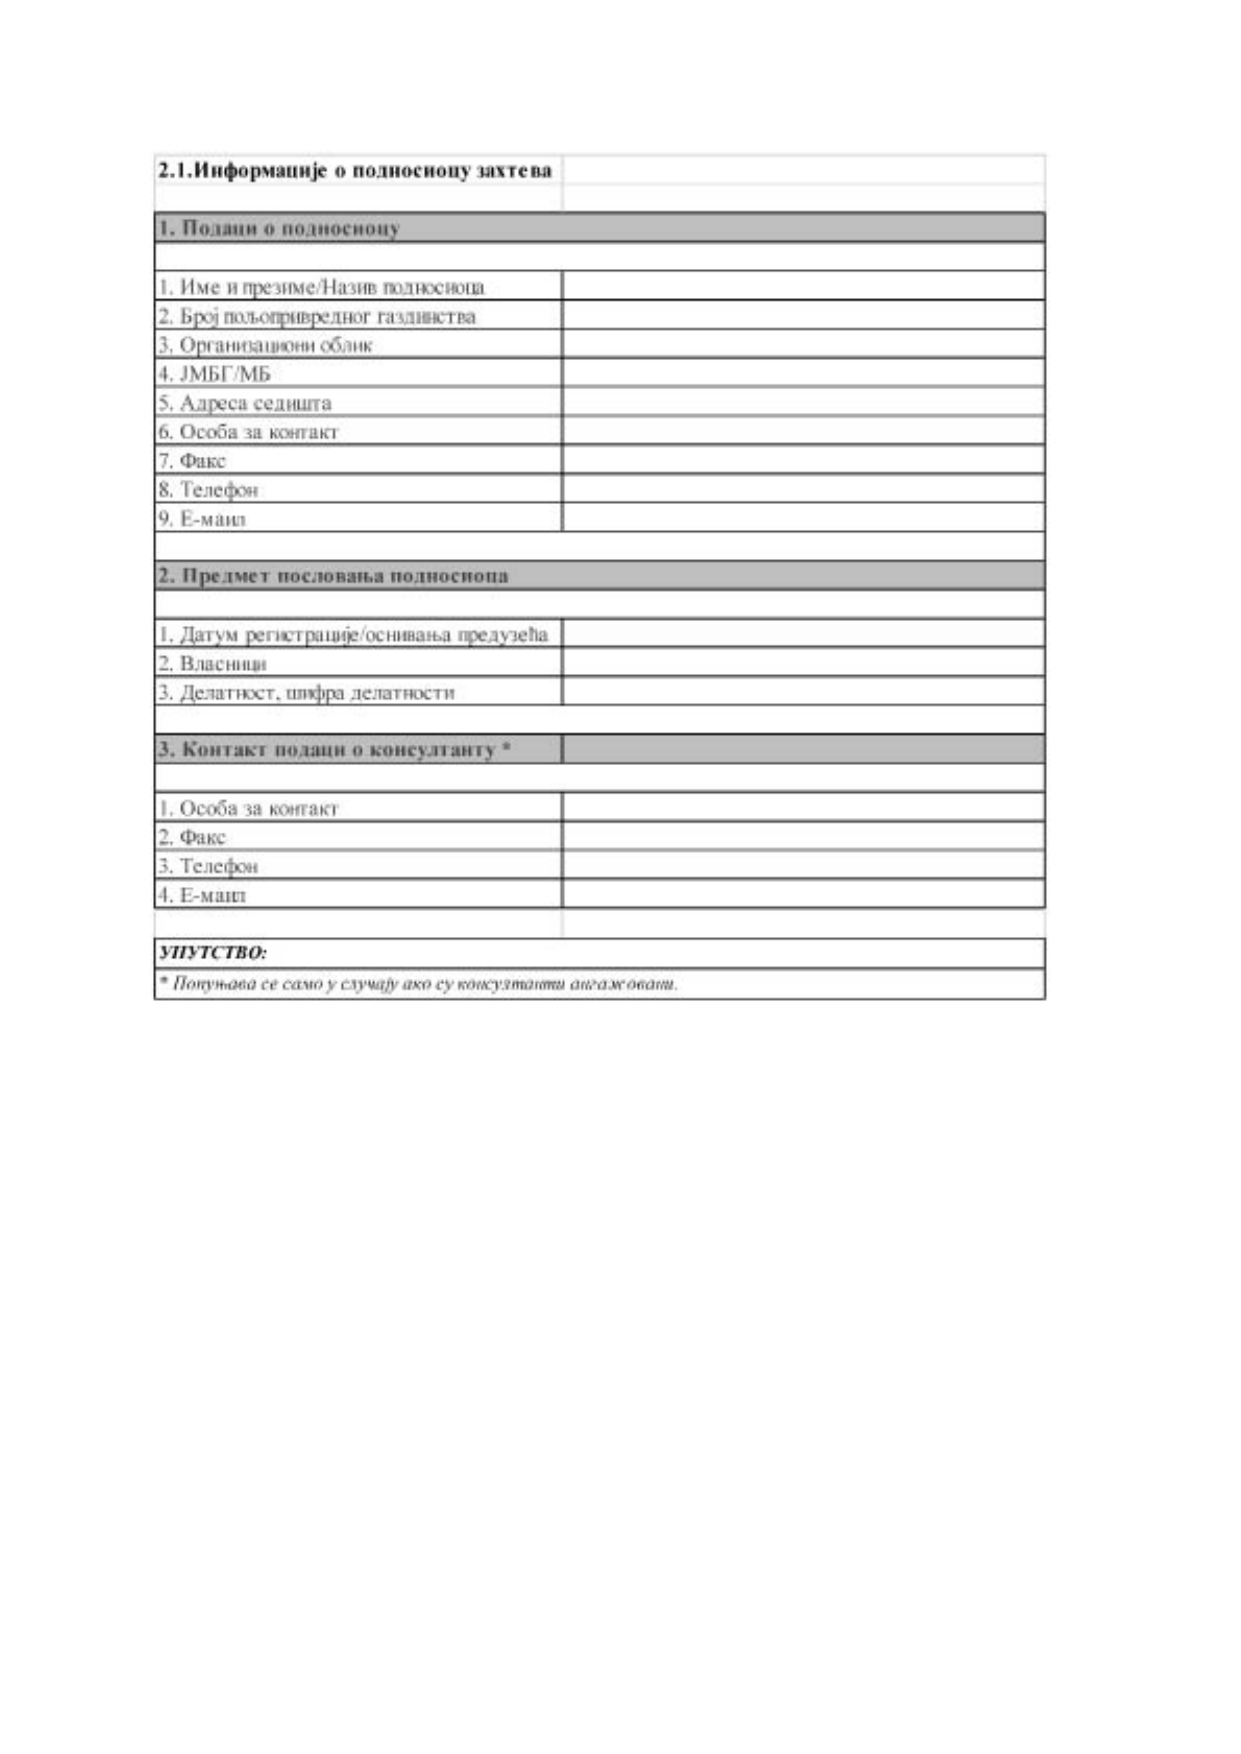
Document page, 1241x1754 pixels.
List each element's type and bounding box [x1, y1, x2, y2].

picture [150, 150, 1050, 1005]
